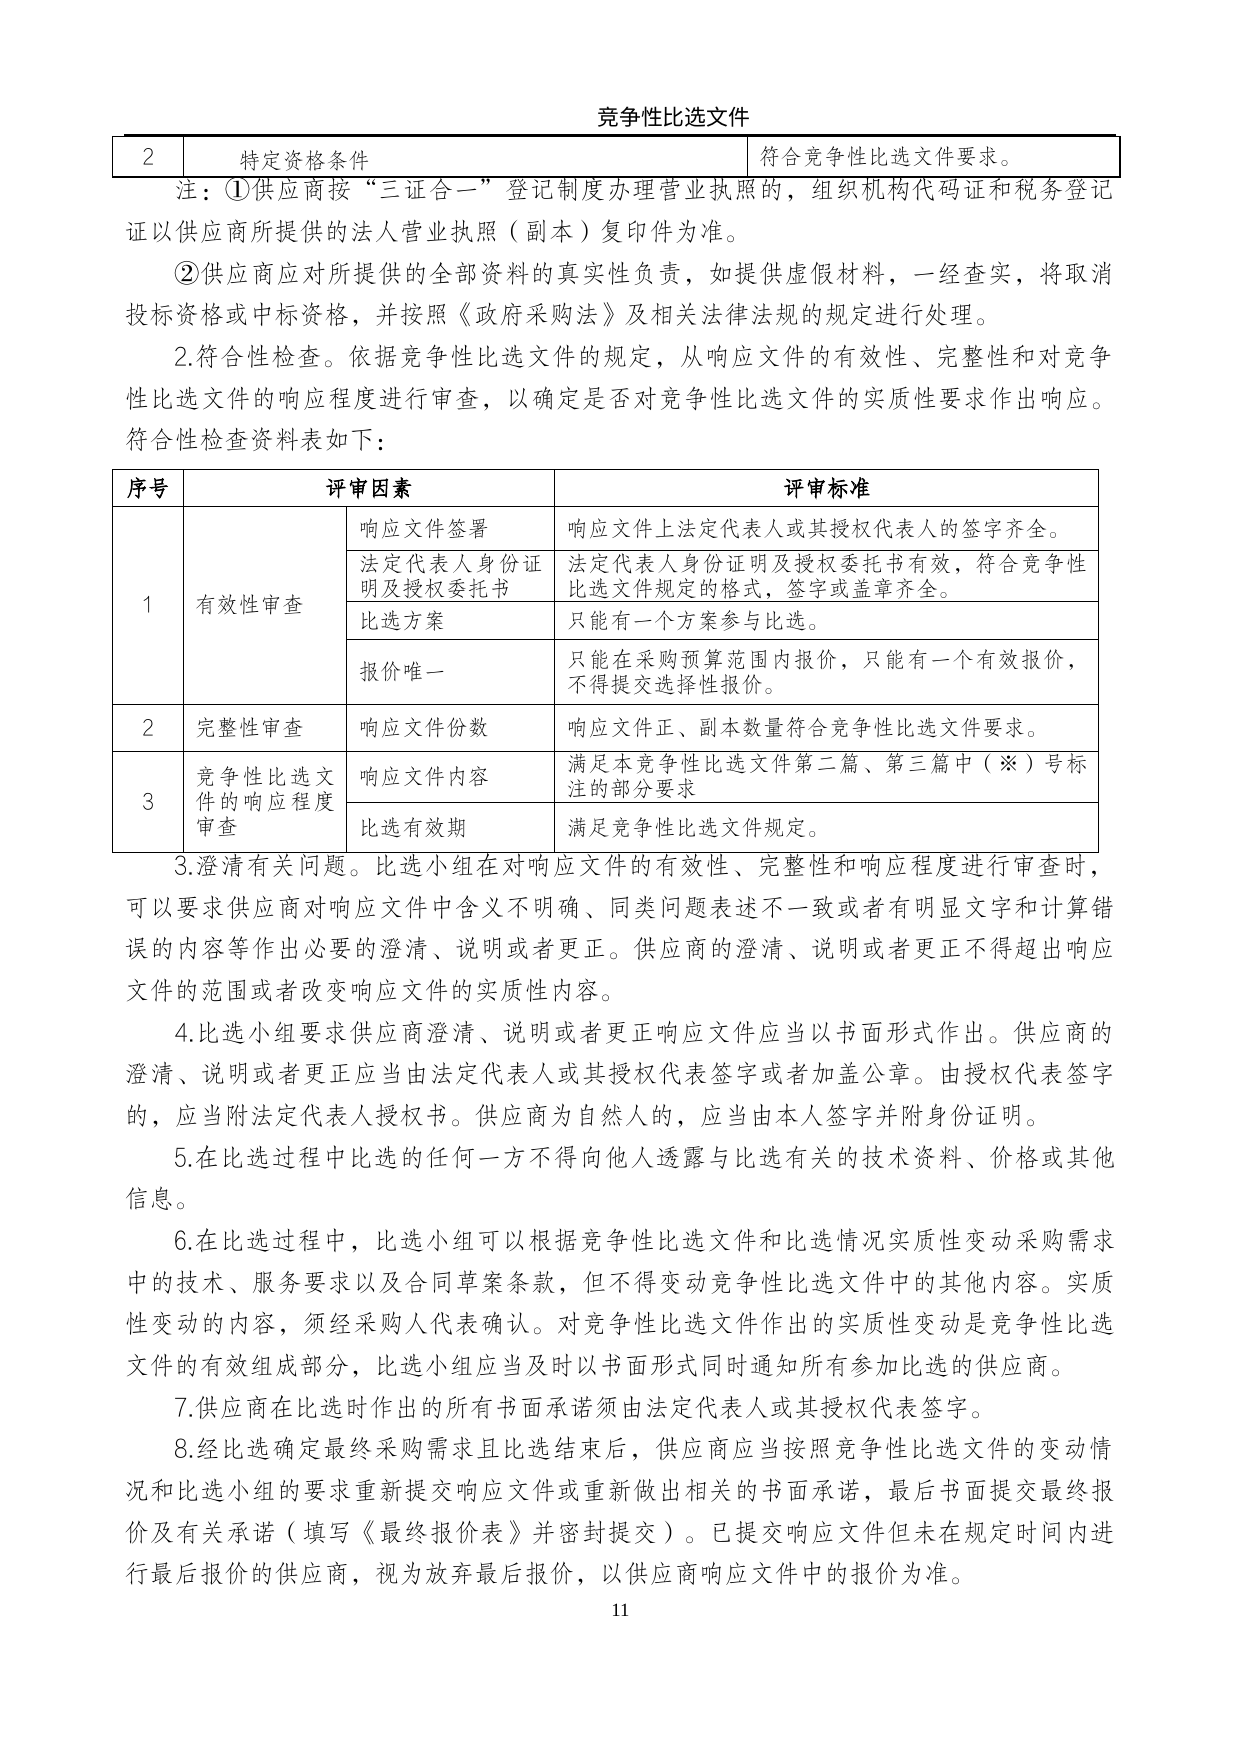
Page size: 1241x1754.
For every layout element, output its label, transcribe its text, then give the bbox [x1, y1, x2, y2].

text 6.在比选过程中，比选小组可以根据竞争性比选文件和比选情况实质性变动采购需求中的技术、服务要求以及合同草案条款，但不得变动竞争性比选文件中的其他内容。实质性变动的内容，须经采购人代表确认。对竞争性比选文件作出的实质性变动是竞争性比选文件的有效组成部分，比选小组应当及时以书面形式同时通知所有参加比选的供应商。 [124, 1228, 1116, 1381]
table_cell 法定代表人身份证明及授权委托书有效，符合竞争性比选文件规定的格式，签字或盖章齐全。 [555, 551, 1098, 601]
table_cell 只能有一个方案参与比选。 [555, 602, 1098, 639]
text 8.经比选确定最终采购需求且比选结束后，供应商应当按照竞争性比选文件的变动情况和比选小组的要求重新提交响应文件或重新做出相关的书面承诺，最后书面提交最终报价及有关承诺（填写《最终报价表》并密封提交）。已提交响应文件但未在规定时间内进行最后报价的供应商，视为放弃最后报价，以供应商响应文件中的报价为准。 [124, 1436, 1116, 1589]
table_cell 满足竞争性比选文件规定。 [555, 803, 1098, 852]
table_cell 比选有效期 [347, 803, 554, 852]
text 5.在比选过程中比选的任何一方不得向他人透露与比选有关的技术资料、价格或其他信息。 [124, 1145, 1116, 1214]
table_header 评审因素 [184, 470, 554, 506]
text 注：①供应商按“三证合一”登记制度办理营业执照的，组织机构代码证和税务登记证以供应商所提供的法人营业执照（副本）复印件为准。 [124, 178, 1116, 247]
text 7.供应商在比选时作出的所有书面承诺须由法定代表人或其授权代表签字。 [124, 1395, 1116, 1422]
table_cell 响应文件上法定代表人或其授权代表人的签字齐全。 [555, 507, 1098, 550]
table_cell 符合竞争性比选文件要求。 [748, 137, 1119, 176]
table_cell 2 [113, 137, 183, 176]
table_cell 3 [113, 752, 183, 852]
table_header 评审标准 [555, 470, 1098, 506]
table_header 序号 [113, 470, 183, 506]
table_cell 比选方案 [347, 602, 554, 639]
table_cell 竞争性比选文件的响应程度审查 [184, 752, 346, 852]
table_cell 报价唯一 [347, 640, 554, 704]
text 4.比选小组要求供应商澄清、说明或者更正响应文件应当以书面形式作出。供应商的澄清、说明或者更正应当由法定代表人或其授权代表签字或者加盖公章。由授权代表签字的，应当附法定代表人授权书。供应商为自然人的，应当由本人签字并附身份证明。 [124, 1020, 1116, 1131]
table_cell 特定资格条件 [184, 137, 747, 176]
table_cell 响应文件内容 [347, 752, 554, 802]
table_cell 响应文件签署 [347, 507, 554, 550]
table_cell 响应文件正、副本数量符合竞争性比选文件要求。 [555, 705, 1098, 751]
table_cell 满足本竞争性比选文件第二篇、第三篇中（※）号标注的部分要求 [555, 752, 1098, 802]
table_cell 响应文件份数 [347, 705, 554, 751]
text ②供应商应对所提供的全部资料的真实性负责，如提供虚假材料，一经查实，将取消投标资格或中标资格，并按照《政府采购法》及相关法律法规的规定进行处理。 [124, 261, 1116, 330]
text 3.澄清有关问题。比选小组在对响应文件的有效性、完整性和响应程度进行审查时，可以要求供应商对响应文件中含义不明确、同类问题表述不一致或者有明显文字和计算错误的内容等作出必要的澄清、说明或者更正。供应商的澄清、说明或者更正不得超出响应文件的范围或者改变响应文件的实质性内容。 [124, 853, 1116, 1006]
table_cell 1 [113, 507, 183, 704]
table_cell 2 [113, 705, 183, 751]
table_cell 有效性审查 [184, 507, 346, 704]
table_cell 完整性审查 [184, 705, 346, 751]
text 2.符合性检查。依据竞争性比选文件的规定，从响应文件的有效性、完整性和对竞争性比选文件的响应程度进行审查，以确定是否对竞争性比选文件的实质性要求作出响应。符合性检查资料表如下： [124, 344, 1116, 455]
table_cell 法定代表人身份证明及授权委托书 [347, 551, 554, 601]
table_cell 只能在采购预算范围内报价，只能有一个有效报价，不得提交选择性报价。 [555, 640, 1098, 704]
